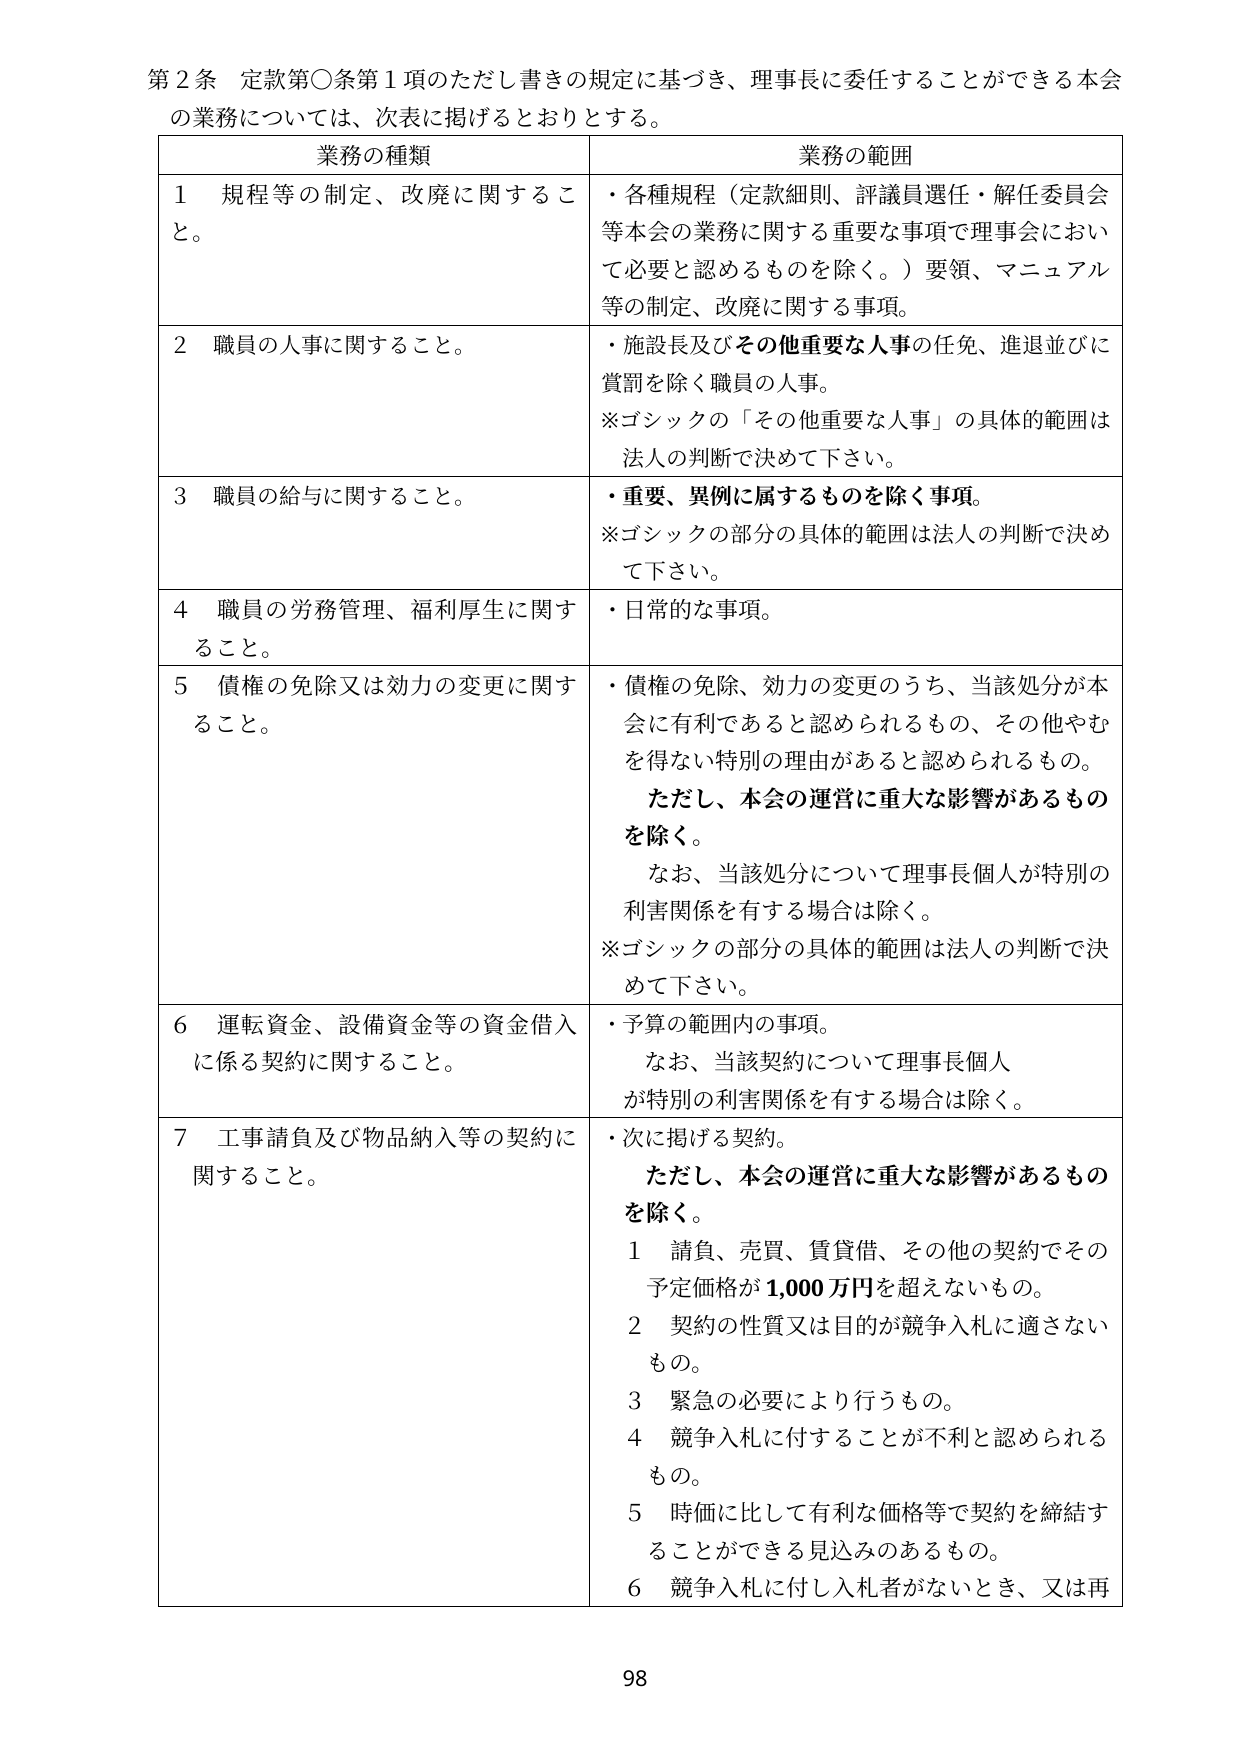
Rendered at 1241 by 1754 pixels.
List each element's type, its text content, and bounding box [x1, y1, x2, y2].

table_cell ・予算の範囲内の事項。 なお、当該契約について理事長個人 が特別の利害関係を有する場合は除く。 [590, 1005, 1122, 1117]
table_cell ２ 職員の人事に関すること。 [159, 326, 589, 476]
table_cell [590, 1118, 1122, 1606]
table_cell ４ 職員の労務管理、福利厚生に関すること。 [159, 590, 589, 665]
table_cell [159, 1118, 589, 1606]
table_header 業務の範囲 [590, 136, 1122, 173]
table_cell ３ 職員の給与に関すること。 [159, 477, 589, 589]
table_cell ・債権の免除、効力の変更のうち、当該処分が本会に有利であると認められるもの、その他やむを得ない特別の理由があると認められるもの。 ただし、本会の運営に重大な影響があるものを除く。 なお、当該処分について理事長個人が特別の利害関係を有する場合は除く。 ※ゴシックの部分の具体的範囲は法人の判断で決めて下さい。 [590, 666, 1122, 1004]
table_cell １ 規程等の制定、改廃に関すること。 [159, 175, 589, 324]
table_cell ・各種規程（定款細則、評議員選任・解任委員会等本会の業務に関する重要な事項で理事会において必要と認めるものを除く。）要領、マニュアル等の制定、改廃に関する事項。 [590, 175, 1122, 324]
table_header 業務の種類 [159, 136, 589, 173]
table_cell ・日常的な事項。 [590, 590, 1122, 665]
text 第２条 定款第〇条第１項のただし書きの規定に基づき、理事長に委任することができる本会の業務については、次表に掲げるとおりとする。 [148, 60, 1122, 135]
table_cell ６ 運転資金、設備資金等の資金借入に係る契約に関すること。 [159, 1005, 589, 1117]
table_cell ・重要、異例に属するものを除く事項。 ※ゴシックの部分の具体的範囲は法人の判断で決めて下さい。 [590, 477, 1122, 589]
table_cell ・施設長及びその他重要な人事の任免、進退並びに賞罰を除く職員の人事。 ※ゴシックの「その他重要な人事」の具体的範囲は法人の判断で決めて下さい。 [590, 326, 1122, 476]
table_cell ５ 債権の免除又は効力の変更に関すること。 [159, 666, 589, 1004]
